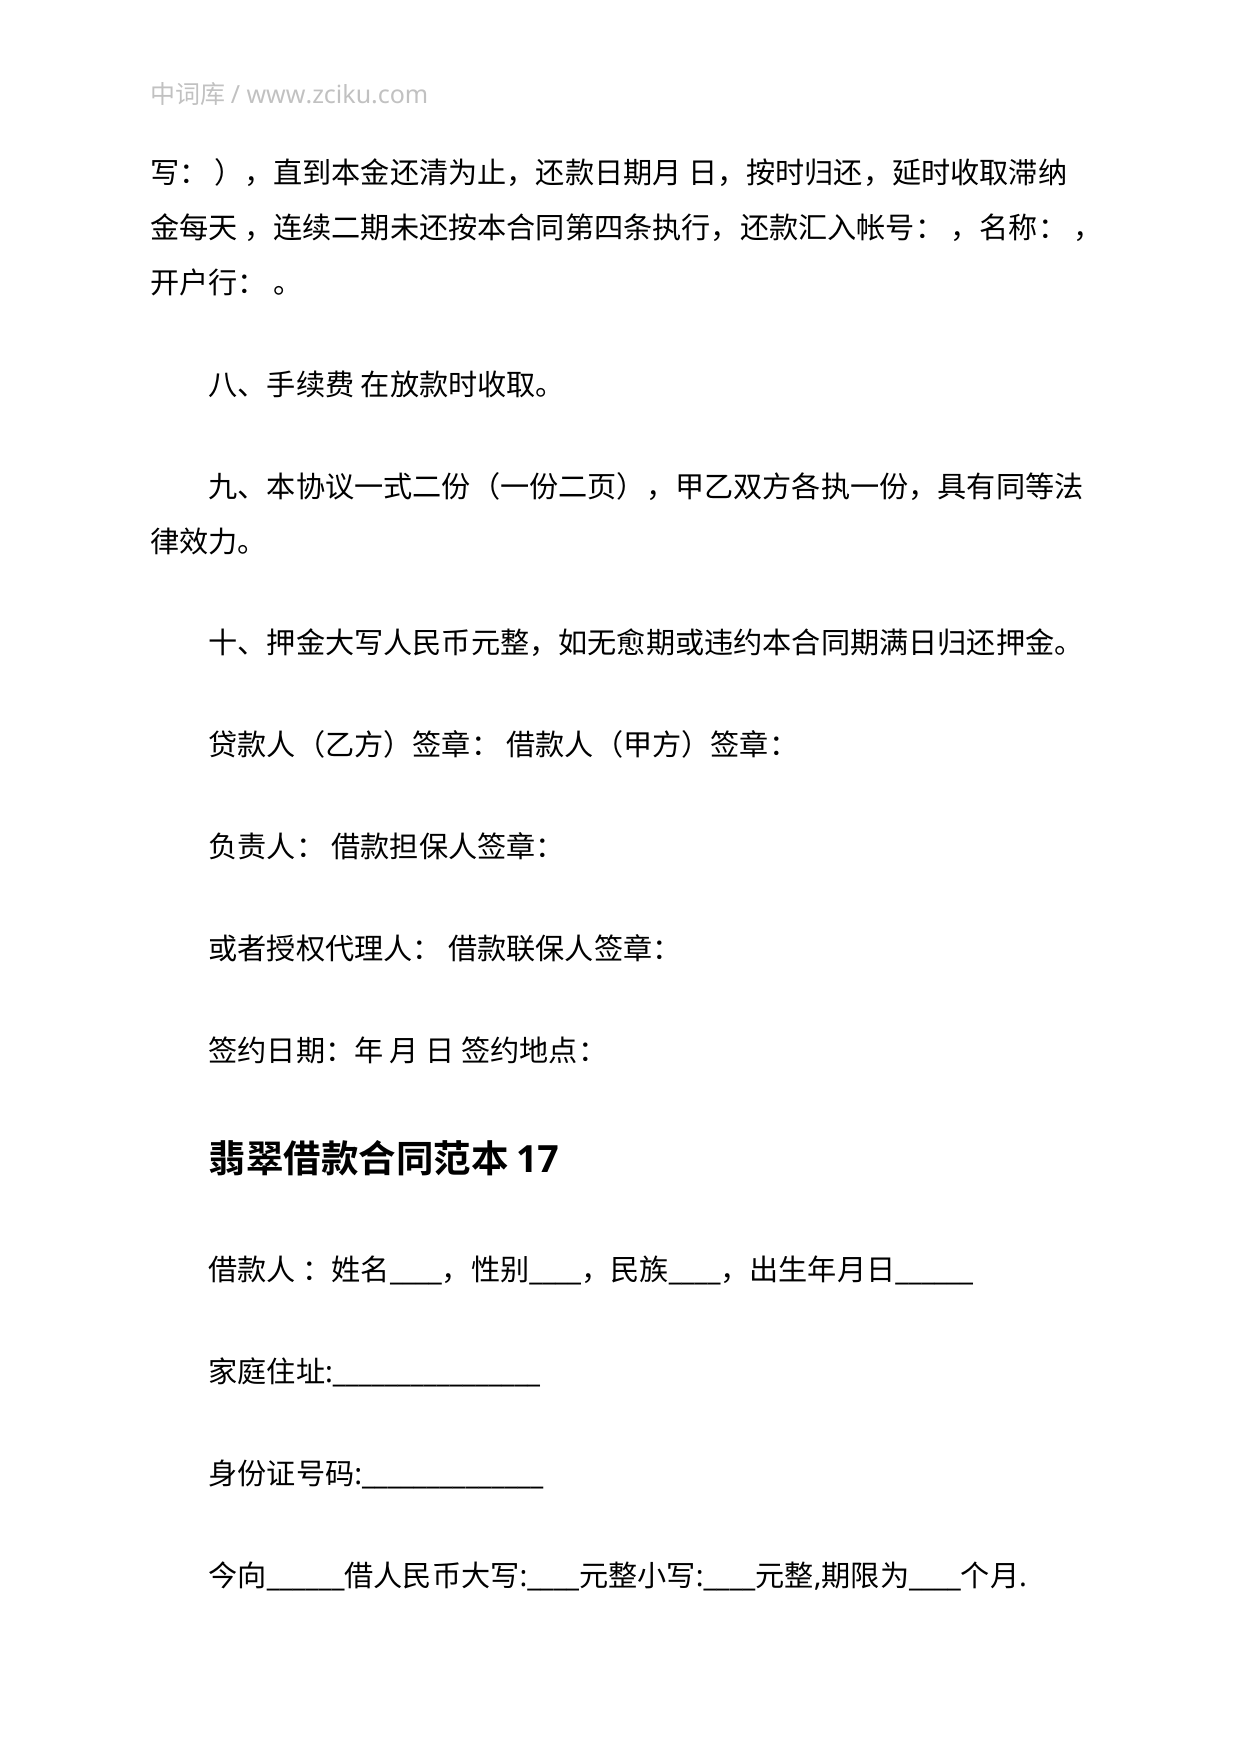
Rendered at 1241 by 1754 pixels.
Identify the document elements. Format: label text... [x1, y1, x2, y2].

text 家庭住址:________________ [150, 1348, 1090, 1391]
text 借款人 ：姓名____，性别____，民族____，出生年月日______ [150, 1246, 1090, 1289]
text 八、手续费 在放款时收取。 [150, 362, 1090, 404]
text 翡翠借款合同范本17 [150, 1129, 1090, 1183]
text 身份证号码:______________ [150, 1450, 1090, 1493]
text 十、押金大写人民币元整，如无愈期或违约本合同期满日归还押金。 [150, 620, 1090, 662]
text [150, 150, 1090, 302]
text 九、本协议一式二份（一份二页），甲乙双方各执一份，具有同等法律效力。 [150, 463, 1090, 561]
text 签约日期：年 月 日 签约地点： [150, 1027, 1090, 1069]
text 或者授权代理人： 借款联保人签章： [150, 925, 1090, 968]
text 今向______借人民币大写:____元整小写:____元整,期限为____个月. [150, 1552, 1090, 1595]
text 贷款人（乙方）签章： 借款人（甲方）签章： [150, 722, 1090, 764]
text 负责人： 借款担保人签章： [150, 823, 1090, 866]
